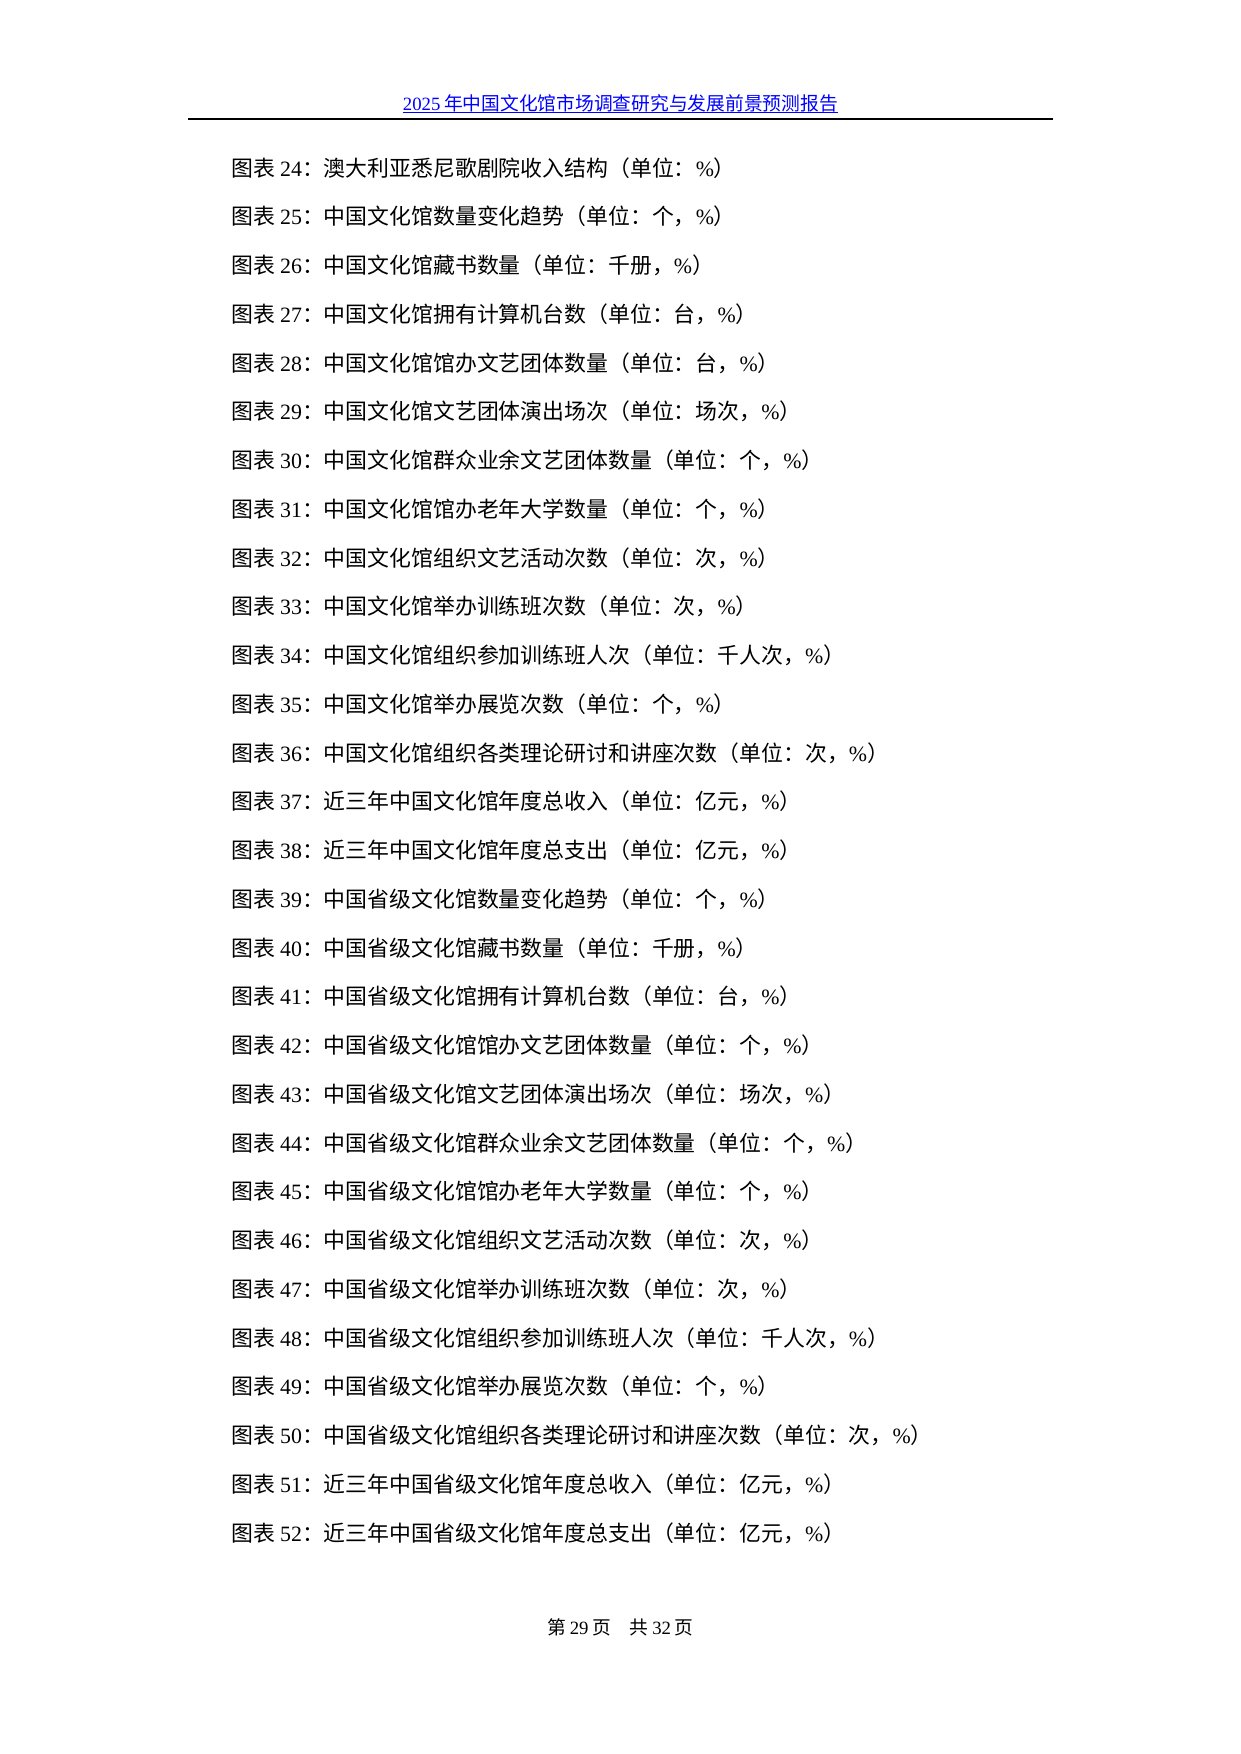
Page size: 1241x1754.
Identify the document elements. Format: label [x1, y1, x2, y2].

text [187, 150, 1053, 1548]
